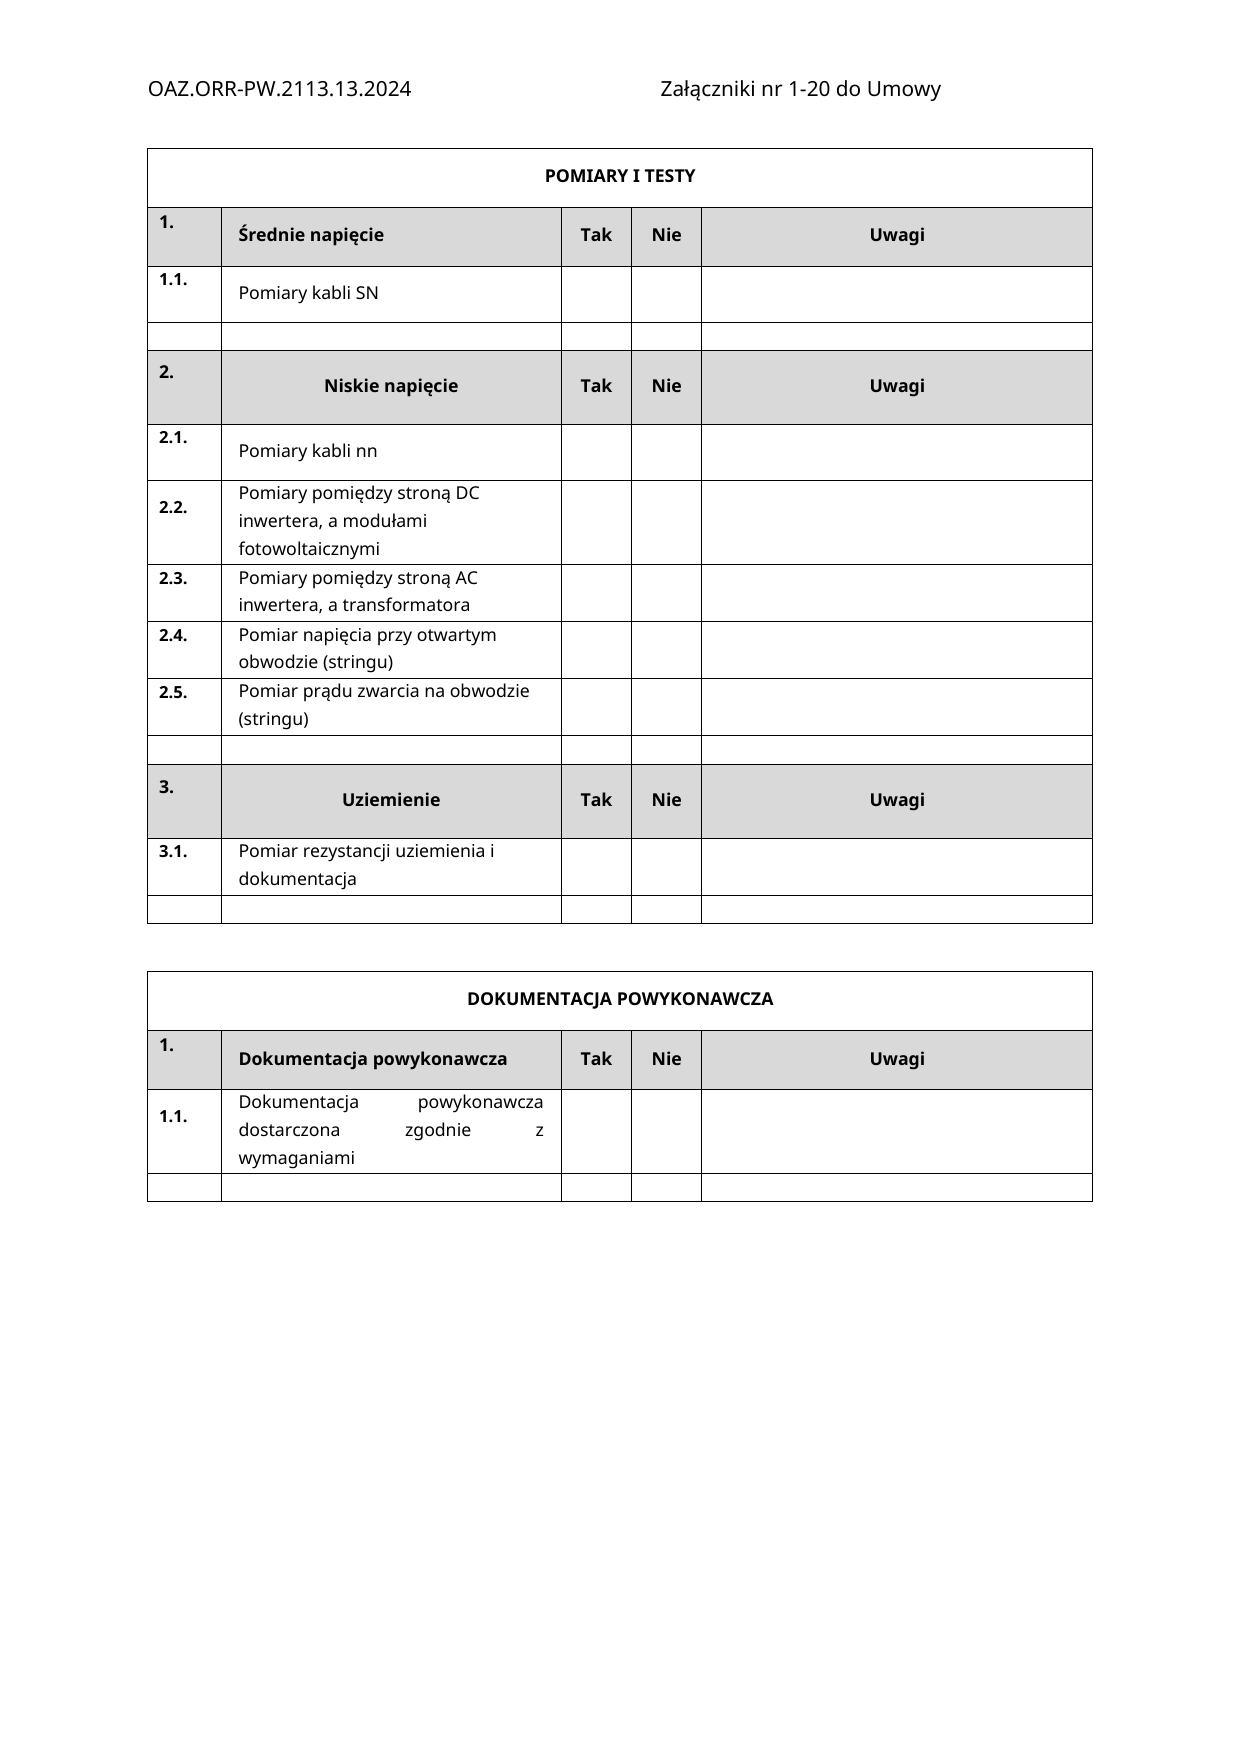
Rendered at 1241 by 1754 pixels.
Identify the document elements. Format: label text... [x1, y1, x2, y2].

table_cell [632, 481, 701, 564]
table_cell [562, 839, 631, 895]
table_cell [702, 565, 1092, 621]
table_cell [148, 1090, 221, 1173]
table_cell Dokumentacja powykonawcza dostarczona zgodnie z wymaganiami [222, 1090, 561, 1173]
table_cell [148, 351, 221, 424]
table_cell [562, 267, 631, 322]
table_cell [148, 323, 221, 350]
table_cell [562, 1090, 631, 1173]
table_cell Pomiary kabli SN [222, 267, 561, 322]
table_cell [148, 1174, 221, 1201]
table_cell Pomiary pomiędzy stroną AC inwertera, a transformatora [222, 565, 561, 621]
table_cell [222, 1174, 561, 1201]
table_cell [632, 267, 701, 322]
table_cell [632, 839, 701, 895]
table_cell Pomiar prądu zwarcia na obwodzie (stringu) [222, 679, 561, 734]
table_cell [632, 425, 701, 480]
table_cell [702, 1090, 1092, 1173]
table_cell Uwagi [702, 765, 1092, 838]
table_cell Uziemienie [222, 765, 561, 838]
table_cell [148, 839, 221, 895]
table_header DOKUMENTACJA POWYKONAWCZA [148, 972, 1092, 1030]
table_cell [702, 267, 1092, 322]
table_cell [562, 1174, 631, 1201]
table_cell [632, 323, 701, 350]
table_cell [702, 425, 1092, 480]
table_cell [222, 736, 561, 764]
table_cell [148, 622, 221, 678]
table_cell [562, 896, 631, 923]
table_cell Pomiar napięcia przy otwartym obwodzie (stringu) [222, 622, 561, 678]
table_cell [148, 736, 221, 764]
table_cell Uwagi [702, 208, 1092, 266]
table_cell [148, 267, 221, 322]
table_cell Nie [632, 351, 701, 424]
table_cell [148, 765, 221, 838]
table_cell [702, 736, 1092, 764]
table_cell [562, 425, 631, 480]
table_cell [562, 481, 631, 564]
table_cell Nie [632, 208, 701, 266]
table_cell [148, 425, 221, 480]
table_cell [702, 1174, 1092, 1201]
table_cell Nie [632, 1031, 701, 1089]
table_cell [632, 896, 701, 923]
table_cell [702, 839, 1092, 895]
table_cell Średnie napięcie [222, 208, 561, 266]
table_cell [562, 622, 631, 678]
table_cell [148, 896, 221, 923]
table_cell [148, 481, 221, 564]
table_cell [632, 622, 701, 678]
table_cell Pomiar rezystancji uziemienia i dokumentacja [222, 839, 561, 895]
table_cell [562, 565, 631, 621]
table_cell [702, 622, 1092, 678]
table_cell [632, 1174, 701, 1201]
table_cell [562, 323, 631, 350]
table_cell [562, 736, 631, 764]
table_cell [632, 1090, 701, 1173]
table_cell Niskie napięcie [222, 351, 561, 424]
table_cell Tak [562, 1031, 631, 1089]
table_cell [222, 896, 561, 923]
table_cell [148, 208, 221, 266]
table_cell Tak [562, 208, 631, 266]
table_cell [632, 679, 701, 734]
table_cell Tak [562, 351, 631, 424]
table_cell Pomiary pomiędzy stroną DC inwertera, a modułami fotowoltaicznymi [222, 481, 561, 564]
table_cell [632, 565, 701, 621]
table_cell Uwagi [702, 351, 1092, 424]
table_cell Dokumentacja powykonawcza [222, 1031, 561, 1089]
table_cell [562, 679, 631, 734]
table_cell [148, 1031, 221, 1089]
table_header POMIARY I TESTY [148, 149, 1092, 207]
table_cell Nie [632, 765, 701, 838]
table_cell Pomiary kabli nn [222, 425, 561, 480]
table_cell [632, 736, 701, 764]
table_cell [702, 896, 1092, 923]
table_cell [702, 323, 1092, 350]
table_cell [148, 565, 221, 621]
table_cell [222, 323, 561, 350]
table_cell Tak [562, 765, 631, 838]
table_cell [148, 679, 221, 734]
table_cell [702, 679, 1092, 734]
table_cell [702, 481, 1092, 564]
table_cell Uwagi [702, 1031, 1092, 1089]
